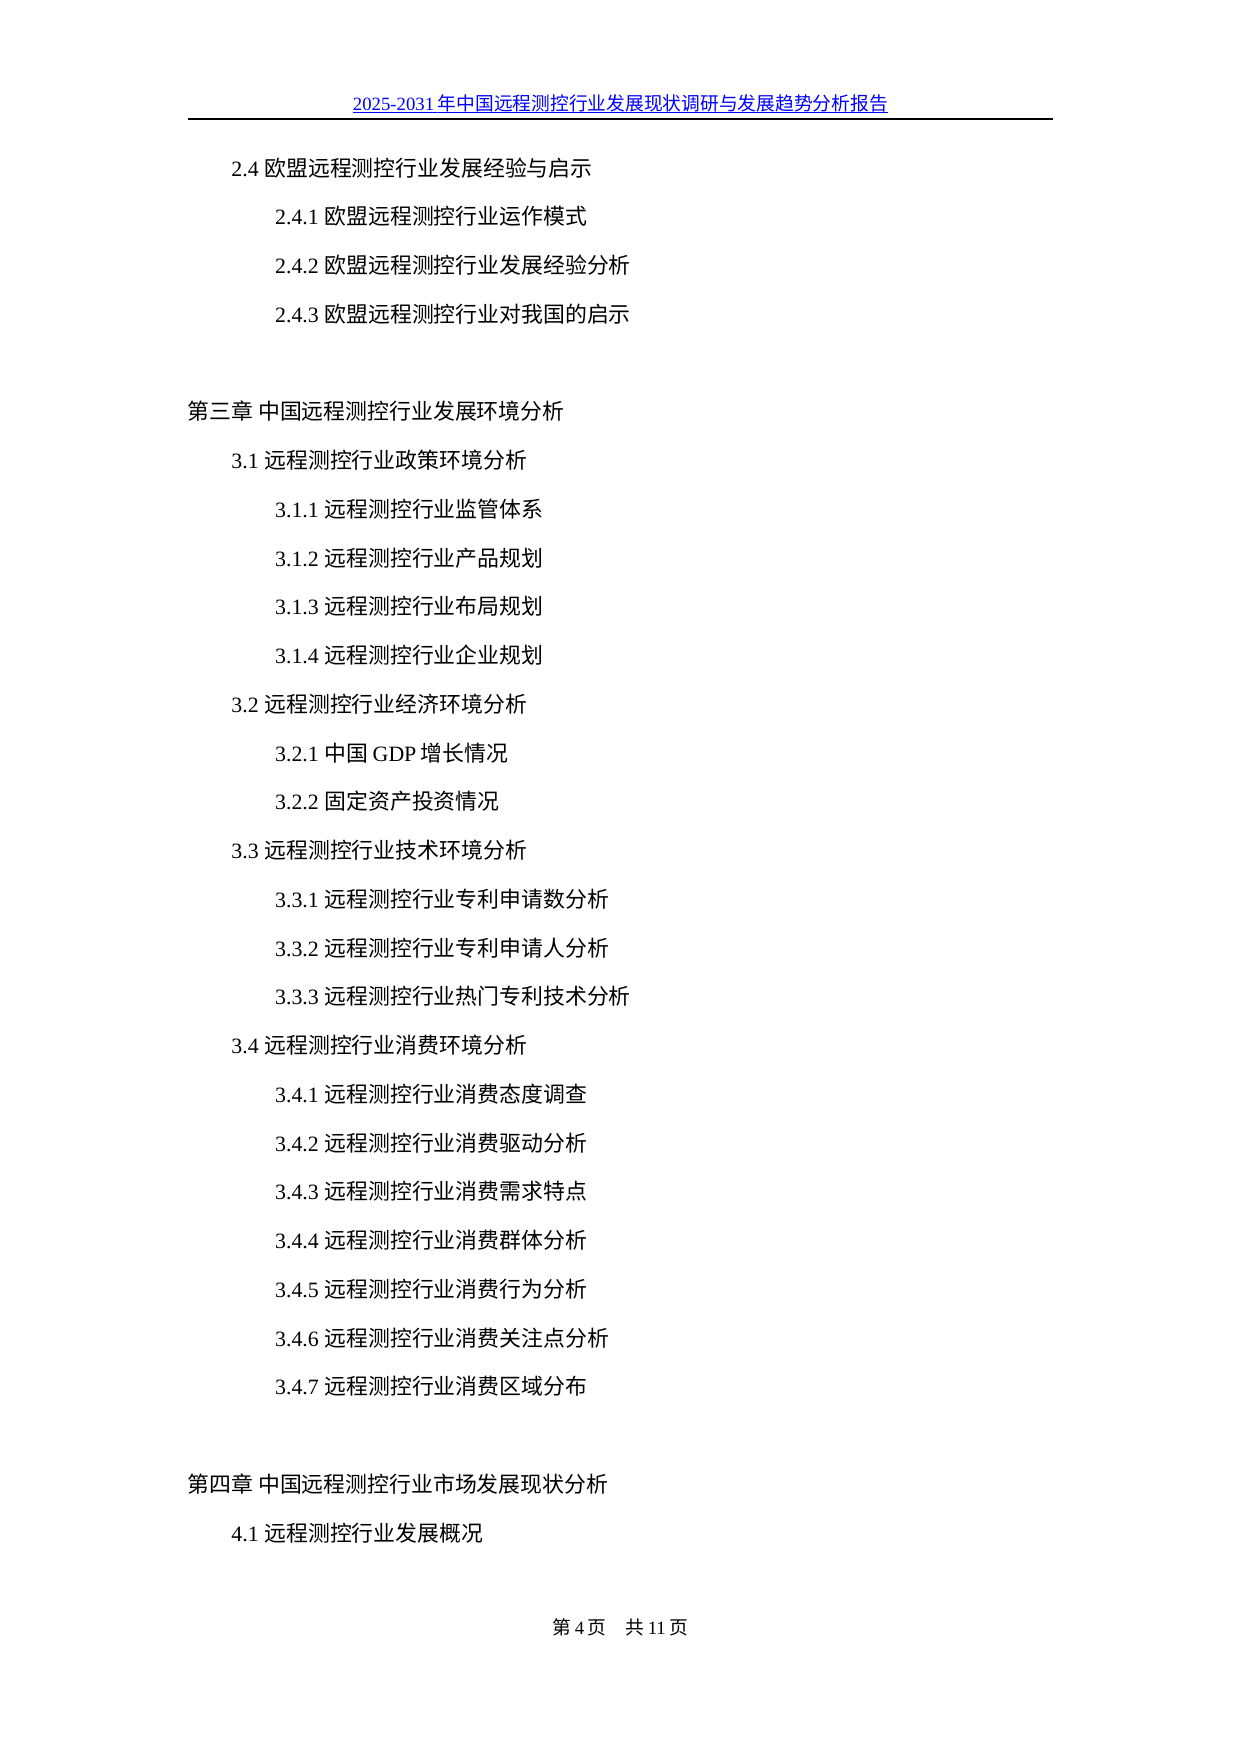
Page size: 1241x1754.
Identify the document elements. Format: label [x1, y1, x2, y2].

text [187, 150, 1053, 1548]
